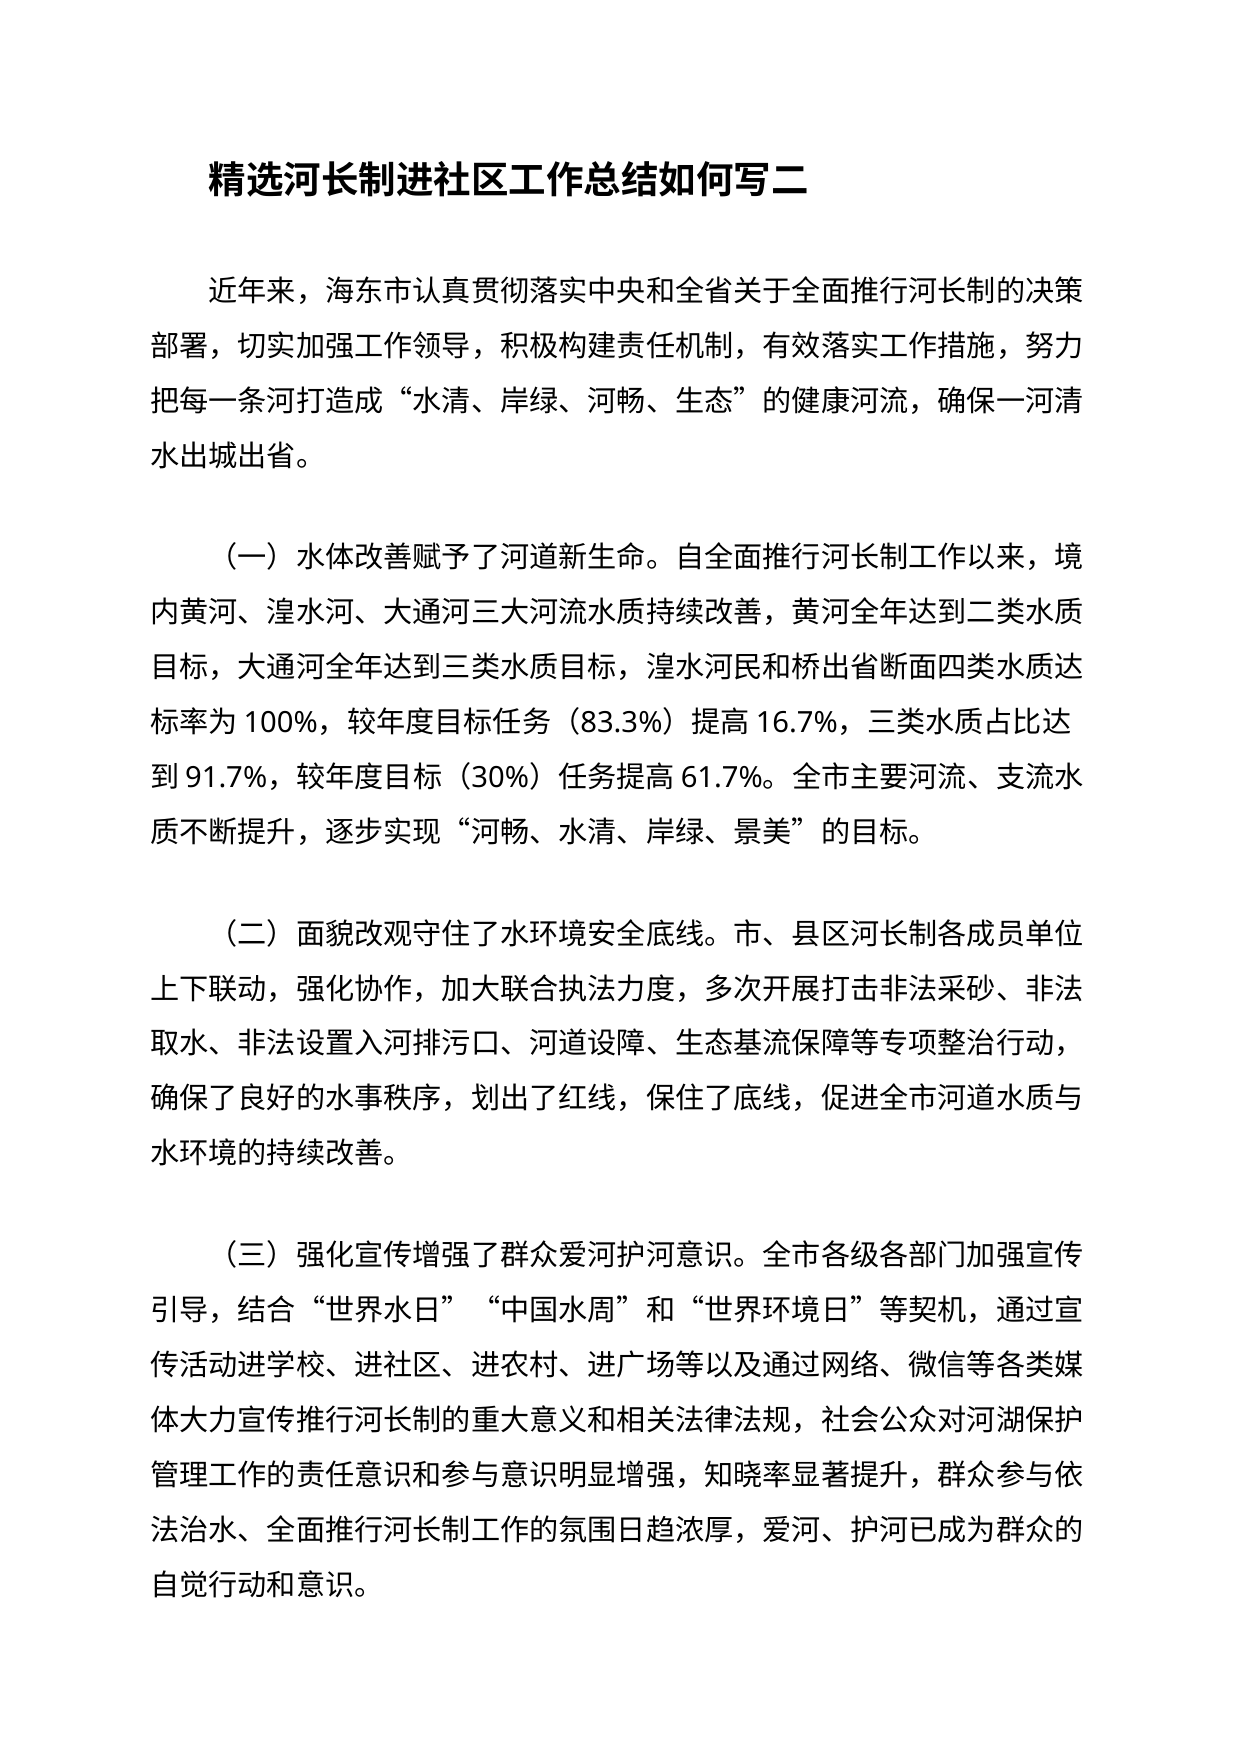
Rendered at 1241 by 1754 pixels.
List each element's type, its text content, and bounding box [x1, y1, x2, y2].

text （一）水体改善赋予了河道新生命。自全面推行河长制工作以来，境内黄河、湟水河、大通河三大河流水质持续改善，黄河全年达到二类水质目标，大通河全年达到三类水质目标，湟水河民和桥出省断面四类水质达标率为100%，较年度目标任务（83.3%）提高16.7%，三类水质占比达到91.7%，较年度目标（30%）任务提高61.7%。全市主要河流、支流水质不断提升，逐步实现“河畅、水清、岸绿、景美”的目标。 [150, 534, 1090, 851]
text 精选河长制进社区工作总结如何写二 [150, 150, 1090, 204]
text 近年来，海东市认真贯彻落实中央和全省关于全面推行河长制的决策部署，切实加强工作领导，积极构建责任机制，有效落实工作措施，努力把每一条河打造成“水清、岸绿、河畅、生态”的健康河流，确保一河清水出城出省。 [150, 267, 1090, 474]
text （二）面貌改观守住了水环境安全底线。市、县区河长制各成员单位上下联动，强化协作，加大联合执法力度，多次开展打击非法采砂、非法取水、非法设置入河排污口、河道设障、生态基流保障等专项整治行动，确保了良好的水事秩序，划出了红线，保住了底线，促进全市河道水质与水环境的持续改善。 [150, 910, 1090, 1172]
text （三）强化宣传增强了群众爱河护河意识。全市各级各部门加强宣传引导，结合“世界水日”“中国水周”和“世界环境日”等契机，通过宣传活动进学校、进社区、进农村、进广场等以及通过网络、微信等各类媒体大力宣传推行河长制的重大意义和相关法律法规，社会公众对河湖保护管理工作的责任意识和参与意识明显增强，知晓率显著提升，群众参与依法治水、全面推行河长制工作的氛围日趋浓厚，爱河、护河已成为群众的自觉行动和意识。 [150, 1232, 1090, 1603]
